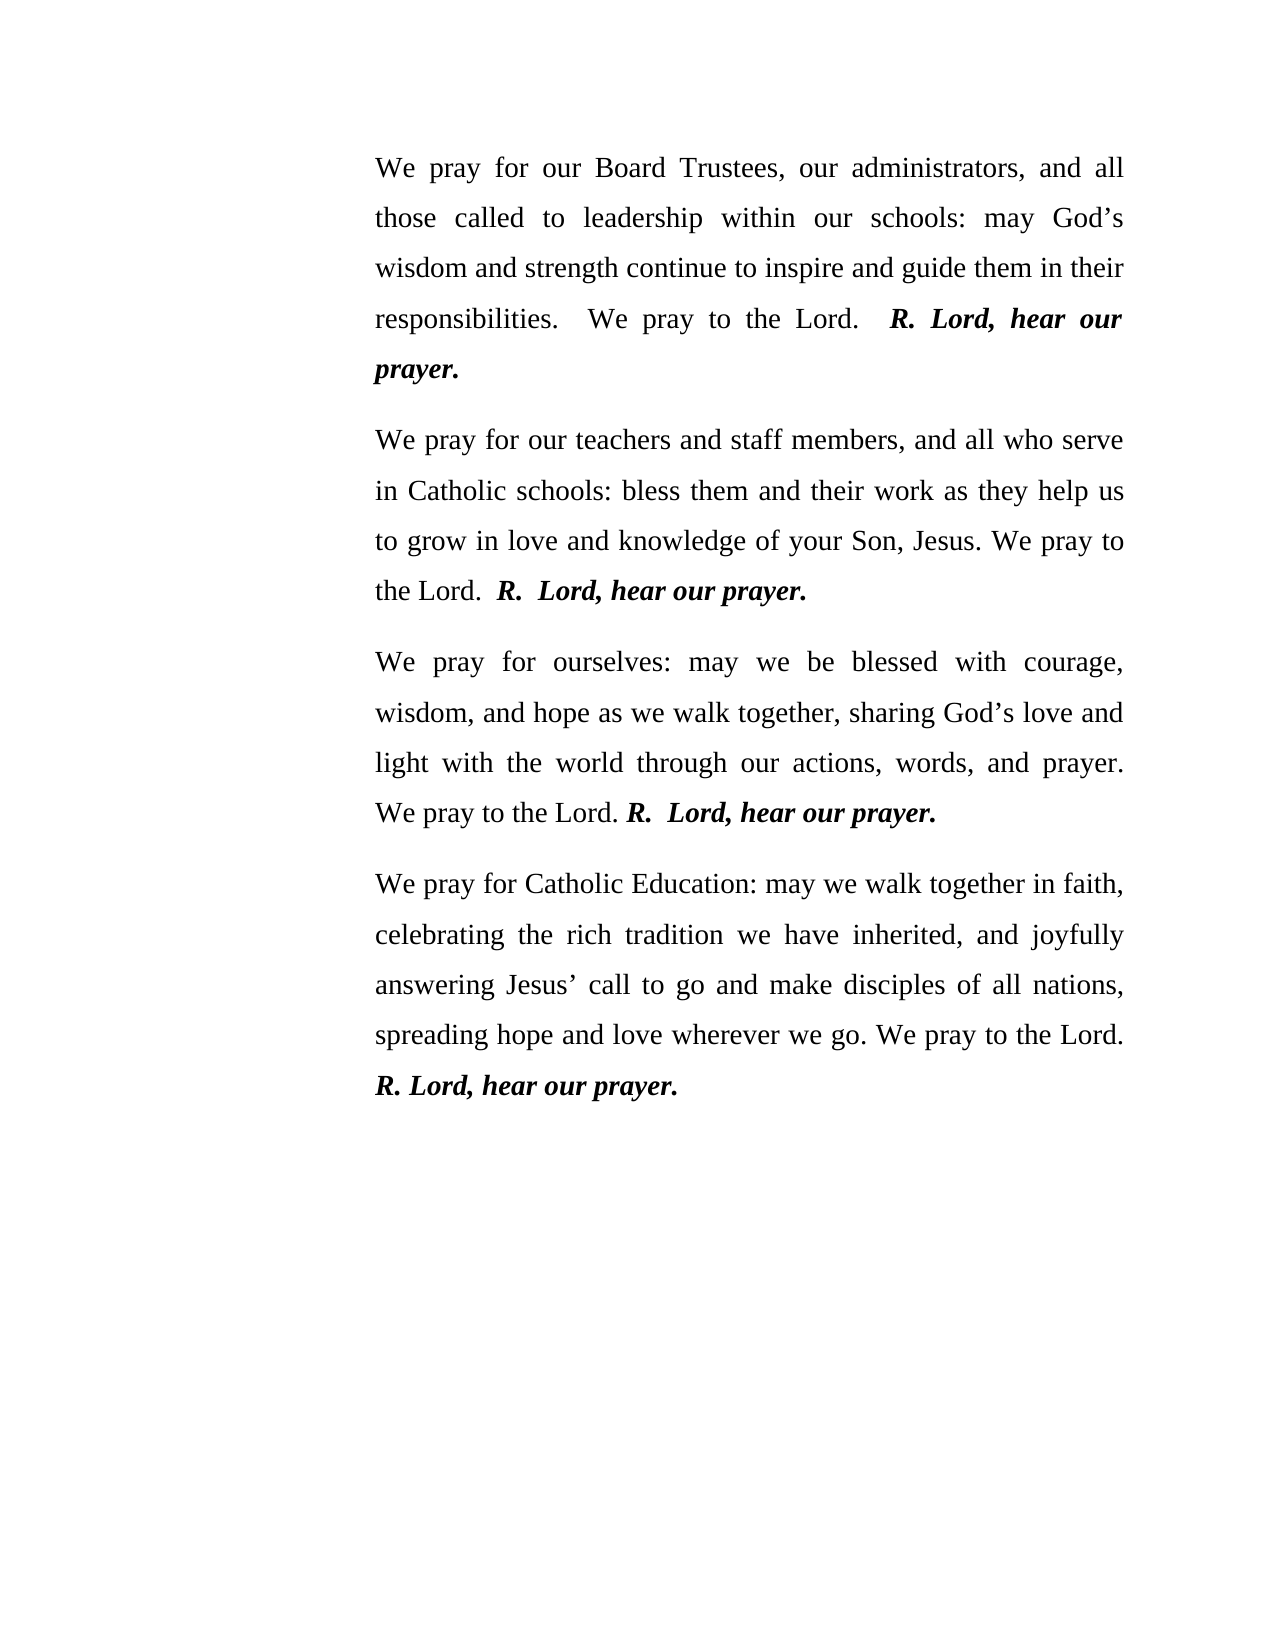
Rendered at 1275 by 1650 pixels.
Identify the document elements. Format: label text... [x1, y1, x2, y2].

text We pray for our teachers and staff members, and all who serve in Catholic schools: bless them and their work as they help us to grow in love and knowledge of your Son, Jesus. We pray to the Lord. R. Lord, hear our prayer. [375, 422, 1125, 607]
text We pray for ourselves: may we be blessed with courage, wisdom, and hope as we walk together, sharing God’s love and light with the world through our actions, words, and prayer. We pray to the Lord. R. Lord, hear our prayer. [375, 644, 1125, 829]
text We pray for our Board Trustees, our administrators, and all those called to leadership within our schools: may God’s wisdom and strength continue to inspire and guide them in their responsibilities. We pray to the Lord. R. Lord, hear our prayer. [375, 150, 1125, 385]
text We pray for Catholic Education: may we walk together in faith, celebrating the rich tradition we have inherited, and joyfully answering Jesus’ call to go and make disciples of all nations, spreading hope and love wherever we go. We pray to the Lord. R. Lord, hear our prayer. [375, 867, 1125, 1101]
